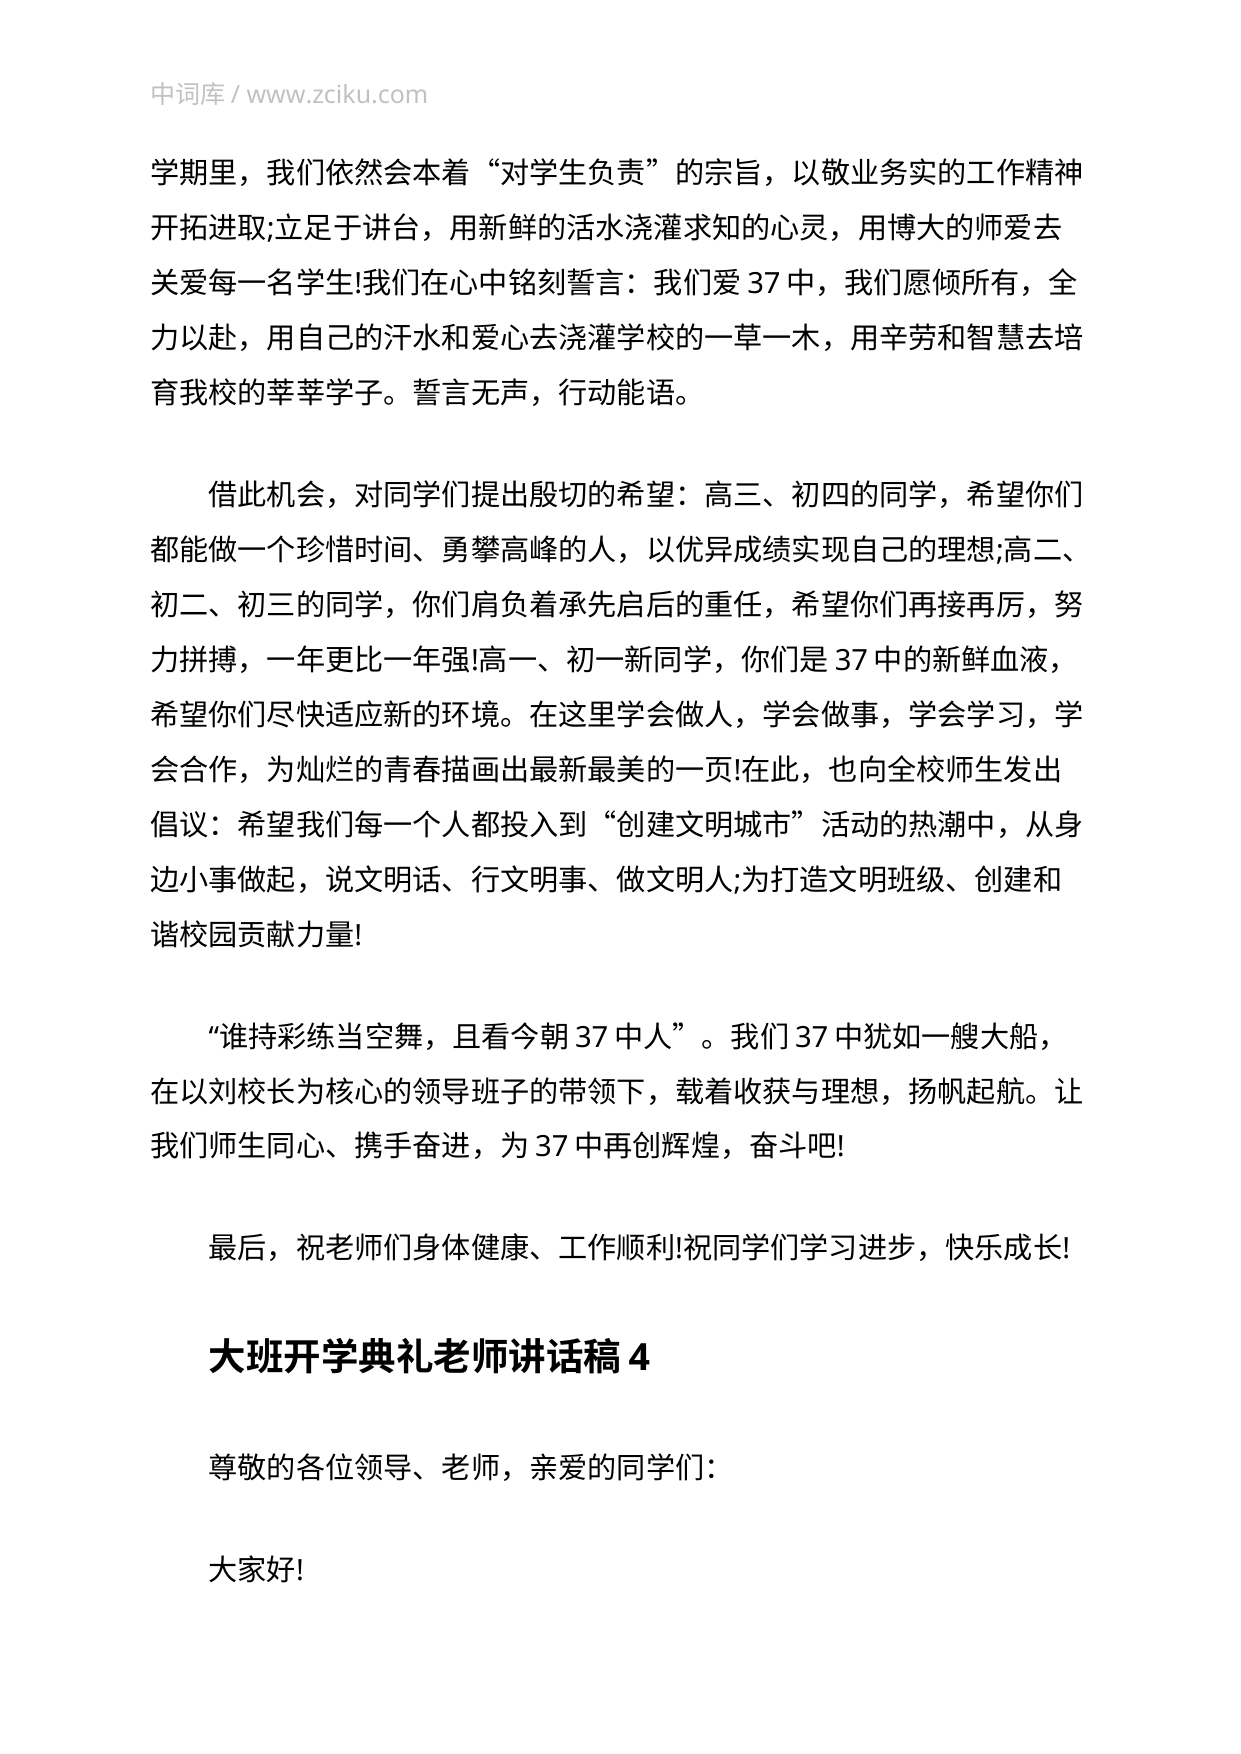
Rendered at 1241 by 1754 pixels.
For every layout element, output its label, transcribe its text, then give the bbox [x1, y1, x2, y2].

text 大家好! [150, 1546, 1090, 1589]
text “谁持彩练当空舞，且看今朝37中人”。我们37中犹如一艘大船，在以刘校长为核心的领导班子的带领下，载着收获与理想，扬帆起航。让我们师生同心、携手奋进，为37中再创辉煌，奋斗吧! [150, 1013, 1090, 1165]
text 尊敬的各位领导、老师，亲爱的同学们： [150, 1444, 1090, 1487]
text 最后，祝老师们身体健康、工作顺利!祝同学们学习进步，快乐成长! [150, 1225, 1090, 1267]
text 借此机会，对同学们提出殷切的希望：高三、初四的同学，希望你们都能做一个珍惜时间、勇攀高峰的人，以优异成绩实现自己的理想;高二、初二、初三的同学，你们肩负着承先启后的重任，希望你们再接再厉，努力拼搏，一年更比一年强!高一、初一新同学，你们是37中的新鲜血液，希望你们尽快适应新的环境。在这里学会做人，学会做事，学会学习，学会合作，为灿烂的青春描画出最新最美的一页!在此，也向全校师生发出倡议：希望我们每一个人都投入到“创建文明城市”活动的热潮中，从身边小事做起，说文明话、行文明事、做文明人;为打造文明班级、创建和谐校园贡献力量! [150, 472, 1090, 953]
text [150, 150, 1090, 412]
text 大班开学典礼老师讲话稿4 [150, 1327, 1090, 1381]
